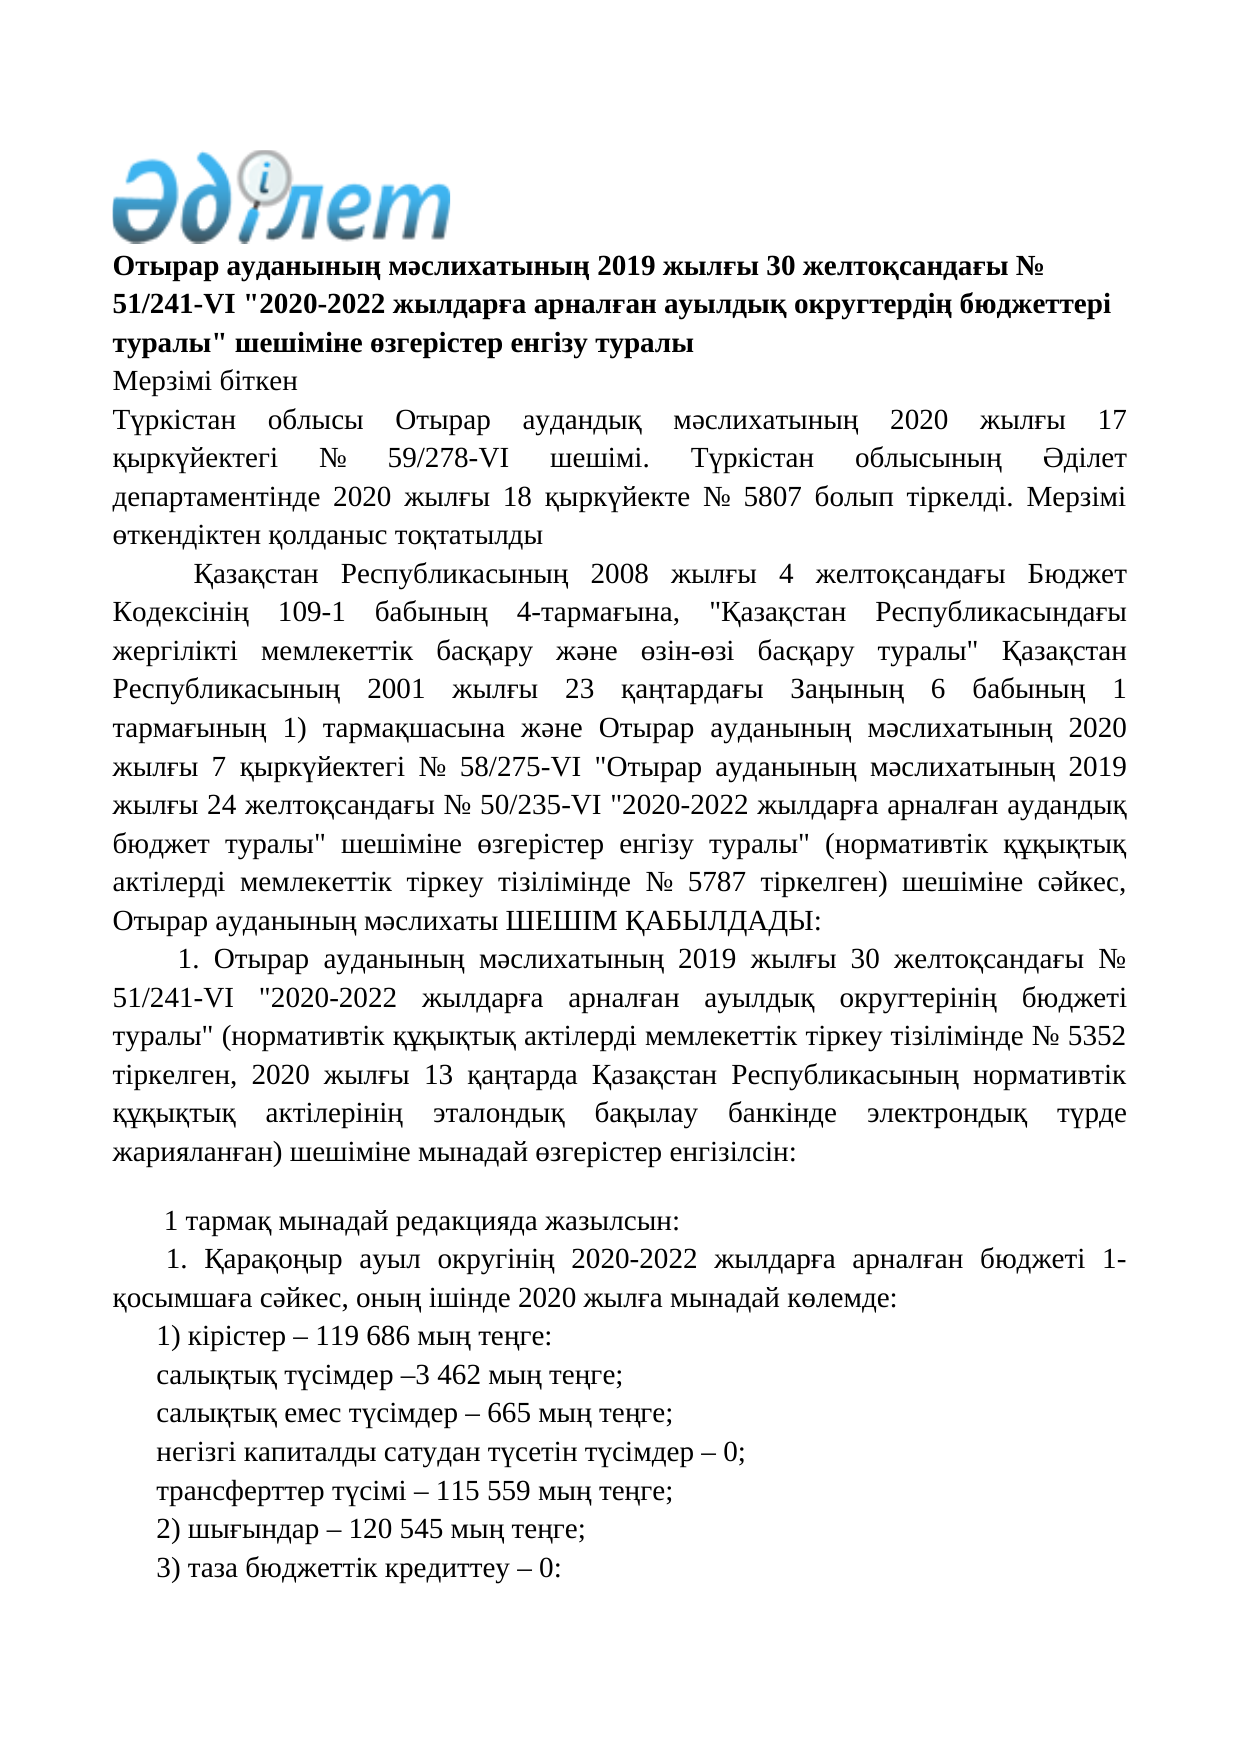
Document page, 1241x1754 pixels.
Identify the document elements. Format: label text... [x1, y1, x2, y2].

text 1 тармақ мынадай редакцияда жазылсын: [112, 1203, 1128, 1236]
text 3) таза бюджеттiк кредиттеу – 0: [112, 1550, 1128, 1583]
picture [112, 150, 451, 244]
text трансферттер түсiмi – 115 559 мың теңге; [112, 1473, 1128, 1506]
text 1. Қарақоңыр ауыл округінің 2020-2022 жылдарға арналған бюджеті 1-қосымшаға сәйкес, оның ішінде 2020 жылға мынадай көлемде: [112, 1241, 1128, 1313]
text салықтық түсiмдер –3 462 мың теңге; [112, 1357, 1128, 1391]
text 2) шығындар – 120 545 мың теңге; [112, 1511, 1128, 1545]
text Мерзімі біткен [112, 363, 1128, 397]
text Отырар ауданының мәслихатының 2019 жылғы 30 желтоқсандағы № 51/241-VІ "2020-2022 жылдарға арналған ауылдық округтердің бюджеттері туралы" шешіміне өзгерістер енгізу туралы [112, 248, 1128, 358]
text 1. Отырар ауданының мәслихатының 2019 жылғы 30 желтоқсандағы № 51/241-VI "2020-2022 жылдарға арналған ауылдық округтерінің бюджеті туралы" (нормативтік құқықтық актілерді мемлекеттік тіркеу тізілімінде № 5352 тіркелген, 2020 жылғы 13 қаңтарда Қазақстан Республикасының нормативтік құқықтық актілерінің эталондық бақылау банкінде электрондық түрде жарияланған) шешіміне мынадай өзгерістер енгізілсін: [112, 941, 1128, 1168]
text Түркістан облысы Отырар аудандық мәслихатының 2020 жылғы 17 қыркүйектегі № 59/278-VI шешiмi. Түркістан облысының Әдiлет департаментiнде 2020 жылғы 18 қыркүйекте № 5807 болып тiркелдi. Мерзімі өткендіктен қолданыс тоқтатылды [112, 402, 1128, 551]
text 1) кiрiстер – 119 686 мың теңге: [112, 1318, 1128, 1352]
text Қазақстан Республикасының 2008 жылғы 4 желтоқсандағы Бюджет Кодексінің 109-1 бабының 4-тармағына, "Қазақстан Республикасындағы жергілікті мемлекеттік басқару және өзін-өзі басқару туралы" Қазақстан Республикасының 2001 жылғы 23 қаңтардағы Заңының 6 бабының 1 тармағының 1) тармақшасына және Отырар ауданының мәслихатының 2020 жылғы 7 қыркүйектегі № 58/275-VI "Отырар ауданының мәслихатының 2019 жылғы 24 желтоқсандағы № 50/235-VI "2020-2022 жылдарға арналған аудандық бюджет туралы" шешіміне өзгерістер енгізу туралы" (нормативтік құқықтық актілерді мемлекеттік тіркеу тізілімінде № 5787 тіркелген) шешіміне сәйкес, Отырар ауданының мәслихаты ШЕШІМ ҚАБЫЛДАДЫ: [112, 556, 1128, 936]
text негiзгi капиталды сатудан түсетiн түсiмдер – 0; [112, 1434, 1128, 1468]
text салықтық емес түсiмдер – 665 мың теңге; [112, 1396, 1128, 1429]
